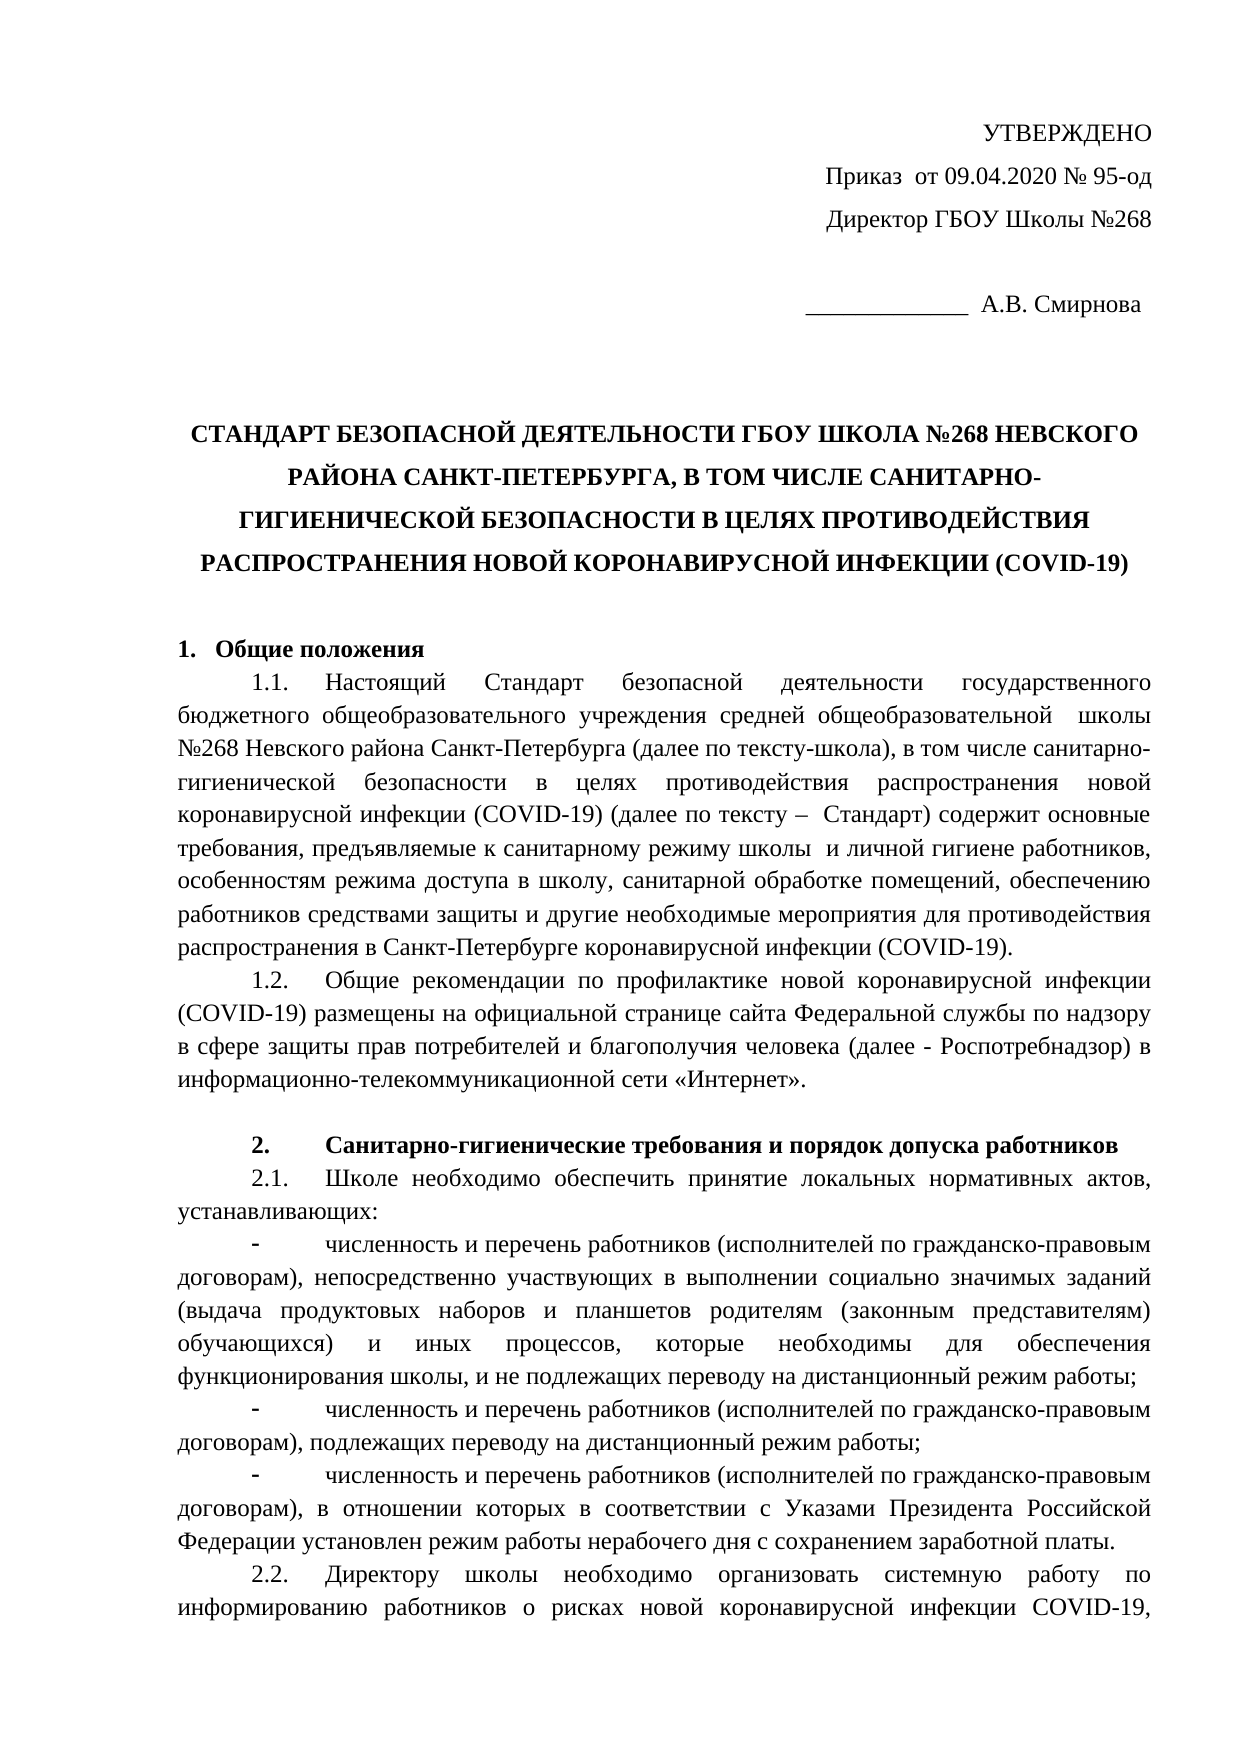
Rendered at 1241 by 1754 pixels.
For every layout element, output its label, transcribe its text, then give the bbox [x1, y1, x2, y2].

list Общие рекомендации по профилактике новой коронавирусной инфекции (COVID-19) размещены на официальной странице сайта Федеральной службы по надзору в сфере защиты прав потребителей и благополучия человека (далее - Роспотребнадзор) в информационно-телекоммуникационной сети «Интернет». [177, 965, 1152, 1092]
list Санитарно-гигиенические требования и порядок допуска работников [177, 1130, 1152, 1158]
text УТВЕРЖДЕНО [177, 118, 1152, 147]
list численность и перечень работников (исполнителей по гражданско-правовым договорам), непосредственно участвующих в выполнении социально значимых заданий (выдача продуктовых наборов и планшетов родителям (законным представителям) обучающихся) и иных процессов, которые необходимы для обеспечения функционирования школы, и не подлежащих переводу на дистанционный режим работы; [177, 1229, 1152, 1390]
text _____________ А.В. Смирнова [177, 289, 1152, 361]
list Школе необходимо обеспечить принятие локальных нормативных актов, устанавливающих: [177, 1163, 1152, 1224]
text Директор ГБОУ Школы №268 [177, 204, 1152, 233]
text СТАНДАРТ БЕЗОПАСНОЙ ДЕЯТЕЛЬНОСТИ ГБОУ ШКОЛА №268 НЕВСКОГО РАЙОНА САНКТ-ПЕТЕРБУРГА, В ТОМ ЧИСЛЕ САНИТАРНО-ГИГИЕНИЧЕСКОЙ БЕЗОПАСНОСТИ В ЦЕЛЯХ ПРОТИВОДЕЙСТВИЯ РАСПРОСТРАНЕНИЯ НОВОЙ КОРОНАВИРУСНОЙ ИНФЕКЦИИ (COVID-19) [177, 419, 1152, 577]
list численность и перечень работников (исполнителей по гражданско-правовым договорам), подлежащих переводу на дистанционный режим работы; [177, 1394, 1152, 1456]
list Общие положения [177, 634, 1152, 663]
list Настоящий Стандарт безопасной деятельности государственного бюджетного общеобразовательного учреждения средней общеобразовательной школы №268 Невского района Санкт-Петербурга (далее по тексту-школа), в том числе санитарно-гигиенической безопасности в целях противодействия распространения новой коронавирусной инфекции (COVID-19) (далее по тексту – Стандарт) содержит основные требования, предъявляемые к санитарному режиму школы и личной гигиене работников, особенностям режима доступа в школу, санитарной обработке помещений, обеспечению работников средствами защиты и другие необходимые мероприятия для противодействия распространения в Санкт-Петербурге коронавирусной инфекции (COVID-19). [177, 667, 1152, 960]
list численность и перечень работников (исполнителей по гражданско-правовым договорам), в отношении которых в соответствии с Указами Президента Российской Федерации установлен режим работы нерабочего дня с сохранением заработной платы. [177, 1460, 1152, 1555]
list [177, 1559, 1152, 1621]
text Приказ от 09.04.2020 № 95-од [177, 161, 1152, 190]
